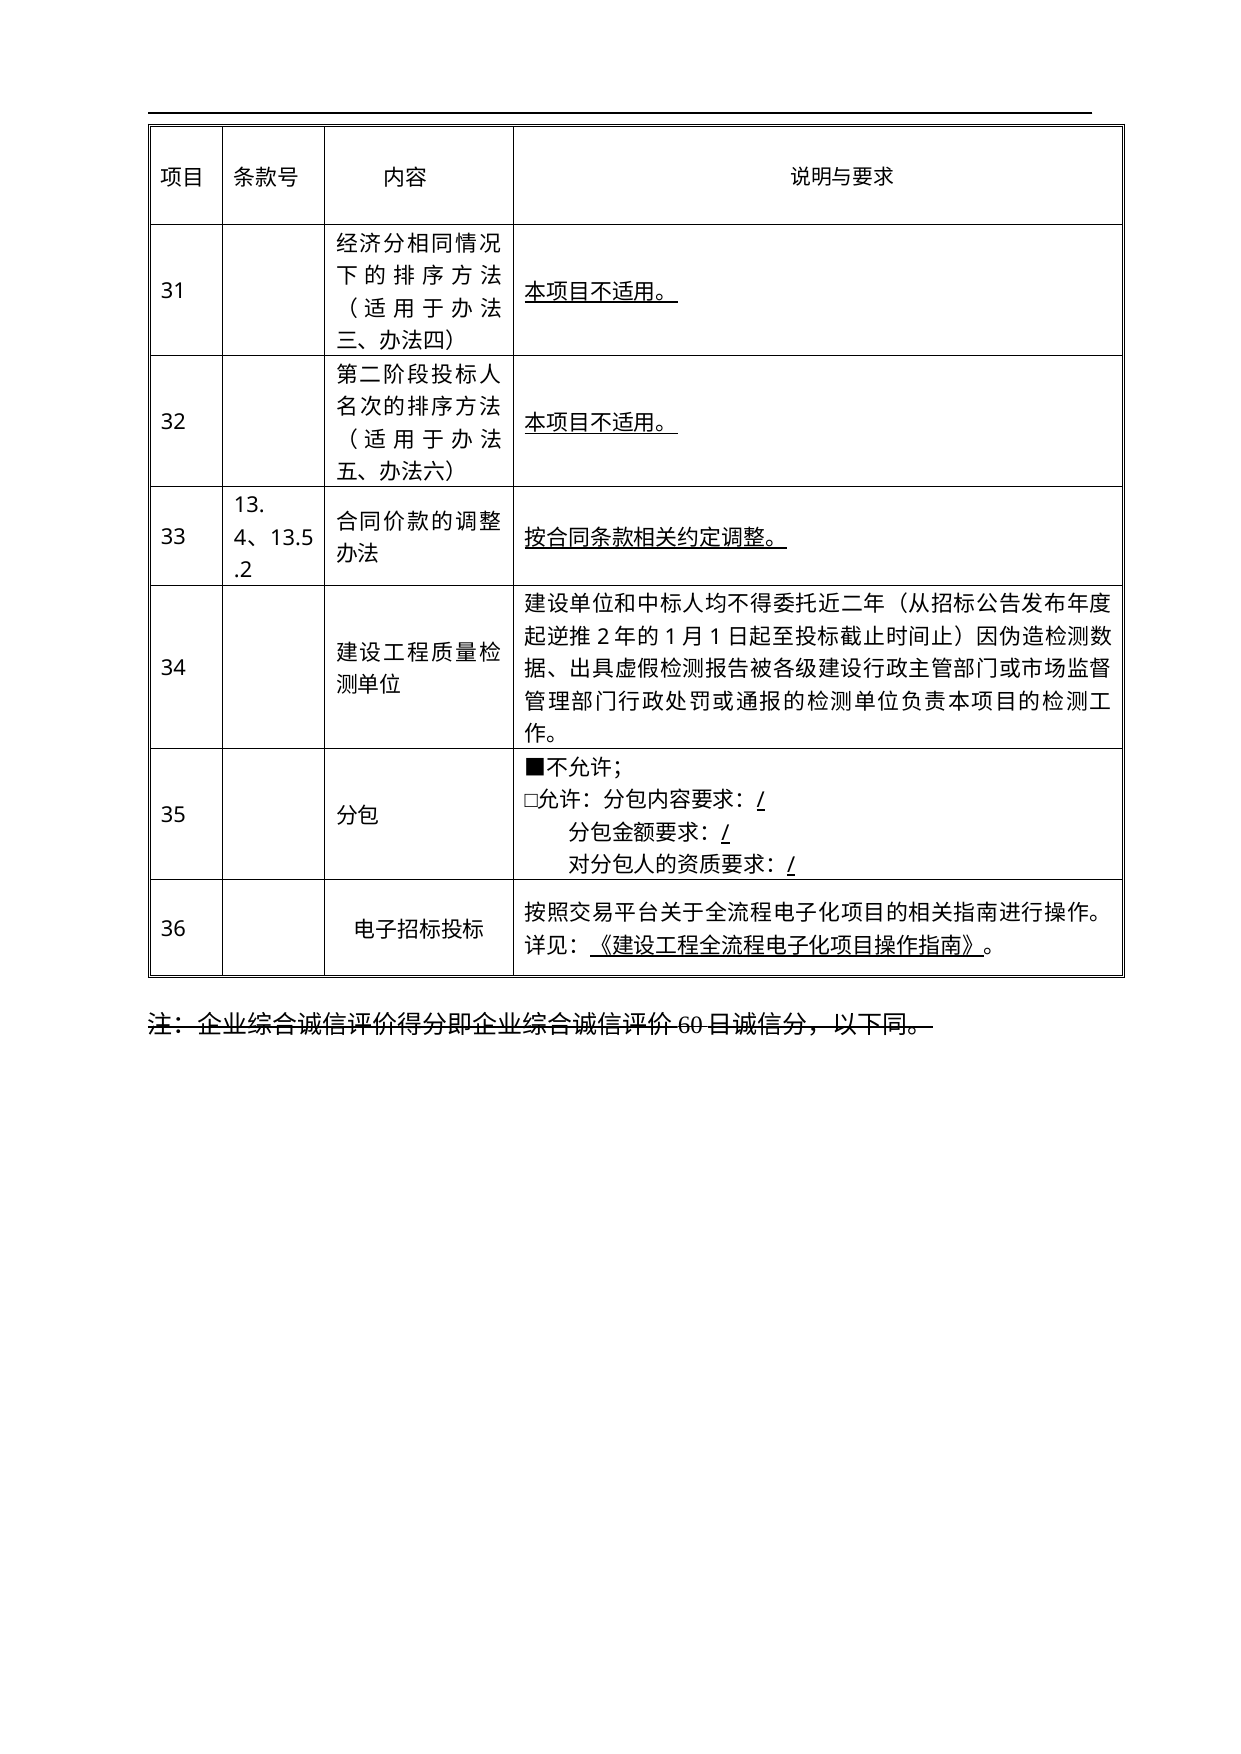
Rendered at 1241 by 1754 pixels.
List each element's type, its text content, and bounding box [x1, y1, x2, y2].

table_header 条款号 [223, 127, 324, 224]
table_cell 34 [151, 586, 222, 748]
table_cell 按合同条款相关约定调整。 [514, 487, 1122, 585]
table_cell 电子招标投标 [325, 880, 513, 975]
table_cell 13.4、13.5.2 [223, 487, 324, 585]
table_header 内容 [325, 127, 513, 224]
table_header 说明与要求 [514, 127, 1122, 224]
table_header 项目 [151, 127, 222, 224]
table_cell [223, 749, 324, 879]
table_cell 32 [151, 356, 222, 486]
text 注：企业综合诚信评价得分即企业综合诚信评价60日诚信分，以下同。 [148, 990, 1092, 1055]
table_cell 33 [151, 487, 222, 585]
table_cell 建设工程质量检测单位 [325, 586, 513, 748]
table_cell 经济分相同情况下的排序方法（适用于办法三、办法四） [325, 225, 513, 355]
table_cell [223, 225, 324, 355]
table_cell 本项目不适用。 [514, 356, 1122, 486]
table_cell 分包 [325, 749, 513, 879]
table_cell 第二阶段投标人名次的排序方法（适用于办法五、办法六） [325, 356, 513, 486]
table_cell 本项目不适用。 [514, 225, 1122, 355]
table_cell 建设单位和中标人均不得委托近二年（从招标公告发布年度起逆推2年的1月1日起至投标截止时间止）因伪造检测数据、出具虚假检测报告被各级建设行政主管部门或市场监督管理部门行政处罚或通报的检测单位负责本项目的检测工作。 [514, 586, 1122, 748]
table_cell 35 [151, 749, 222, 879]
table_cell 按照交易平台关于全流程电子化项目的相关指南进行操作。详见：《建设工程全流程电子化项目操作指南》。 [514, 880, 1122, 975]
table_cell [223, 356, 324, 486]
table_cell ■不允许； □允许：分包内容要求：/ 分包金额要求：/ 对分包人的资质要求：/ [514, 749, 1122, 879]
table_cell [223, 586, 324, 748]
table_cell [223, 880, 324, 975]
table_cell 31 [151, 225, 222, 355]
table_cell 36 [151, 880, 222, 975]
table_cell 合同价款的调整办法 [325, 487, 513, 585]
